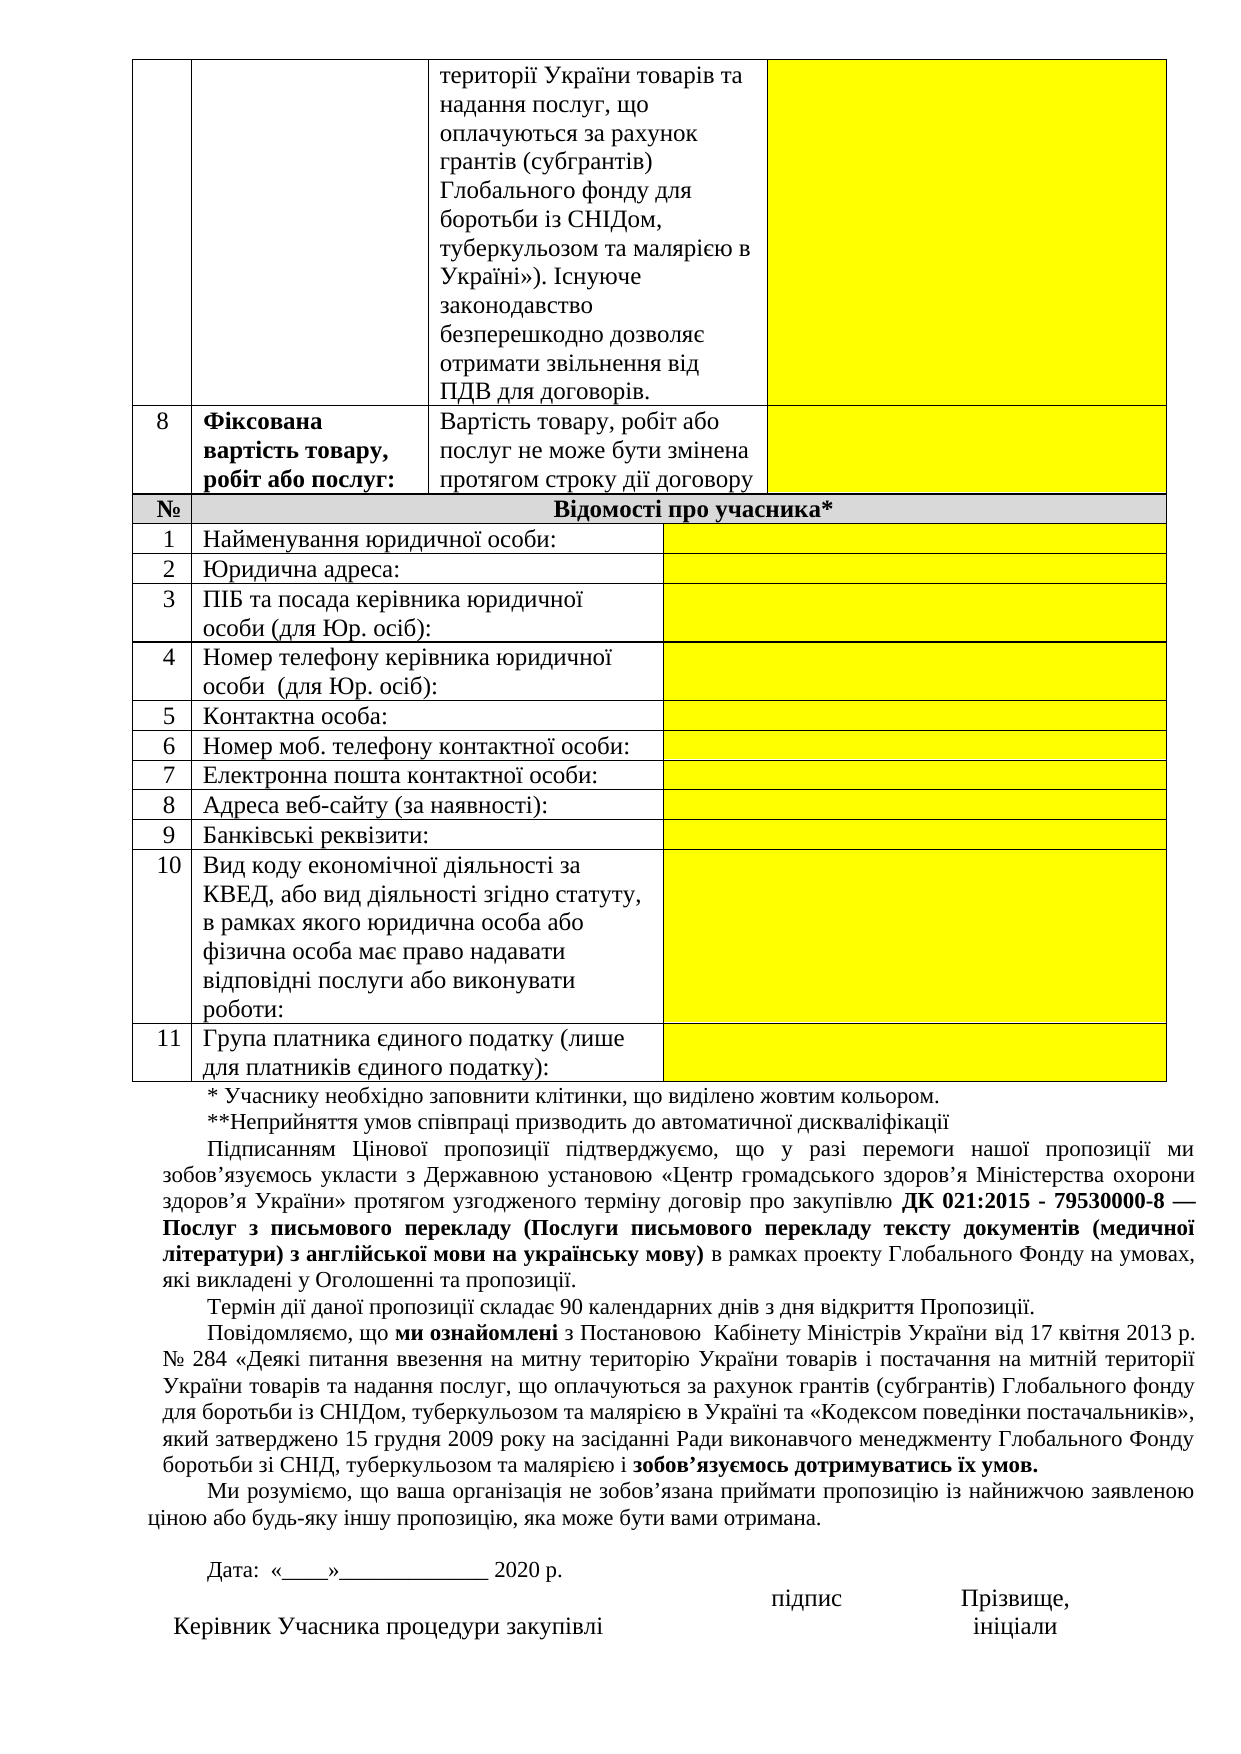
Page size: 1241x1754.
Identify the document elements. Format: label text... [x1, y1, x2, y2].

table_cell 1 [133, 524, 191, 553]
table_cell 5 [133, 701, 191, 730]
table_header Прізвище, ініціали [930, 1583, 1151, 1640]
table_cell Група платника єдиного податку (лише для платників єдиного податку): [192, 1024, 663, 1081]
table_cell [664, 584, 1166, 641]
text Термін дії даної пропозиції складає 90 календарних днів з дня відкриття Пропозиції. [162, 1293, 1196, 1319]
table_cell Контактна особа: [192, 701, 663, 730]
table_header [162, 1583, 668, 1640]
table_cell ПІБ та посада керівника юридичної особи (для Юр. осіб): [192, 584, 663, 641]
table_cell Номер телефону керівника юридичної особи (для Юр. осіб): [192, 643, 663, 700]
text Ми розуміємо, що ваша організація не зобов’язана приймати пропозицію із найнижчою заявленою ціною або будь-яку іншу пропозицію, яка може бути вами отримана. [148, 1477, 1196, 1530]
table_cell Найменування юридичної особи: [192, 524, 663, 553]
table_cell [768, 406, 1166, 492]
table_cell [664, 524, 1166, 553]
table_cell Номер моб. телефону контактної особи: [192, 731, 663, 759]
table_cell 7 [133, 60, 191, 405]
table_cell [664, 554, 1166, 583]
table_cell 8 [133, 406, 191, 492]
table_cell [664, 643, 1166, 700]
table_cell 6 [133, 731, 191, 759]
table_header № [133, 495, 191, 523]
text Дата: «____»_____________ 2020 р. [148, 1556, 1137, 1583]
text **Неприйняття умов співпраці призводить до автоматичної дискваліфікації [148, 1108, 1137, 1135]
table_cell [664, 820, 1166, 849]
text * Учаснику необхідно заповнити клітинки, що виділено жовтим кольором. [148, 1082, 1137, 1108]
table_header Відомості про учасника* [192, 495, 1166, 523]
text Підписанням Цінової пропозиції підтверджуємо, що у разі перемоги нашої пропозиції ми зобов’язуємось укласти з Державною установою «Центр громадського здоров’я Міністерства охорони здоров’я України» протягом узгодженого терміну договір про закупівлю ДК 021:2015 - 79530000-8 — Послуг з письмового перекладу (Послуги письмового перекладу тексту документів (медичної літератури) з англійської мови на українську мову) в рамках проекту Глобального Фонду на умовах, які викладені у Оголошенні та пропозиції. [162, 1135, 1196, 1293]
table_header підпис [668, 1583, 930, 1640]
table_cell 8 [133, 790, 191, 819]
table_cell Банківські реквізити: [192, 820, 663, 849]
table_cell [664, 850, 1166, 1022]
table_cell [664, 731, 1166, 759]
table_cell [664, 701, 1166, 730]
table_cell Юридична адреса: [192, 554, 663, 583]
table_cell Вартість товару, робіт або послуг не може бути змінена протягом строку дії договору [429, 406, 767, 492]
table_cell [664, 790, 1166, 819]
table_cell 10 [133, 850, 191, 1022]
table_cell Вид коду економічної діяльності за КВЕД, або вид діяльності згідно статуту, в рамках якого юридична особа або фізична особа має право надавати відповідні послуги або виконувати роботи: [192, 850, 663, 1022]
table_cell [429, 60, 767, 405]
table_cell 9 [133, 820, 191, 849]
table_cell Електронна пошта контактної особи: [192, 761, 663, 789]
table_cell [192, 60, 428, 405]
table_cell 2 [133, 554, 191, 583]
table_cell Адреса веб-сайту (за наявності): [192, 790, 663, 819]
table_cell Фіксована вартість товару, робіт або послуг: [192, 406, 428, 492]
table_cell 3 [133, 584, 191, 641]
table_cell [664, 761, 1166, 789]
table_cell [664, 1024, 1166, 1081]
text Повідомляємо, що ми ознайомлені з Постановою Кабінету Міністрів України від 17 квітня 2013 р. № 284 «Деякі питання ввезення на митну територію України товарів і постачання на митній території України товарів та надання послуг, що оплачуються за рахунок грантів (субгрантів) Глобального фонду для боротьби із СНІДом, туберкульозом та малярією в Україні та «Кодексом поведінки постачальників», який затверджено 15 грудня 2009 року на засіданні Ради виконавчого менеджменту Глобального Фонду боротьби зі СНІД, туберкульозом та малярією і зобов’язуємось дотримуватись їх умов. [162, 1319, 1196, 1477]
table_cell 7 [133, 761, 191, 789]
table_cell 4 [133, 643, 191, 700]
table_cell [768, 60, 1166, 405]
table_cell 11 [133, 1024, 191, 1081]
